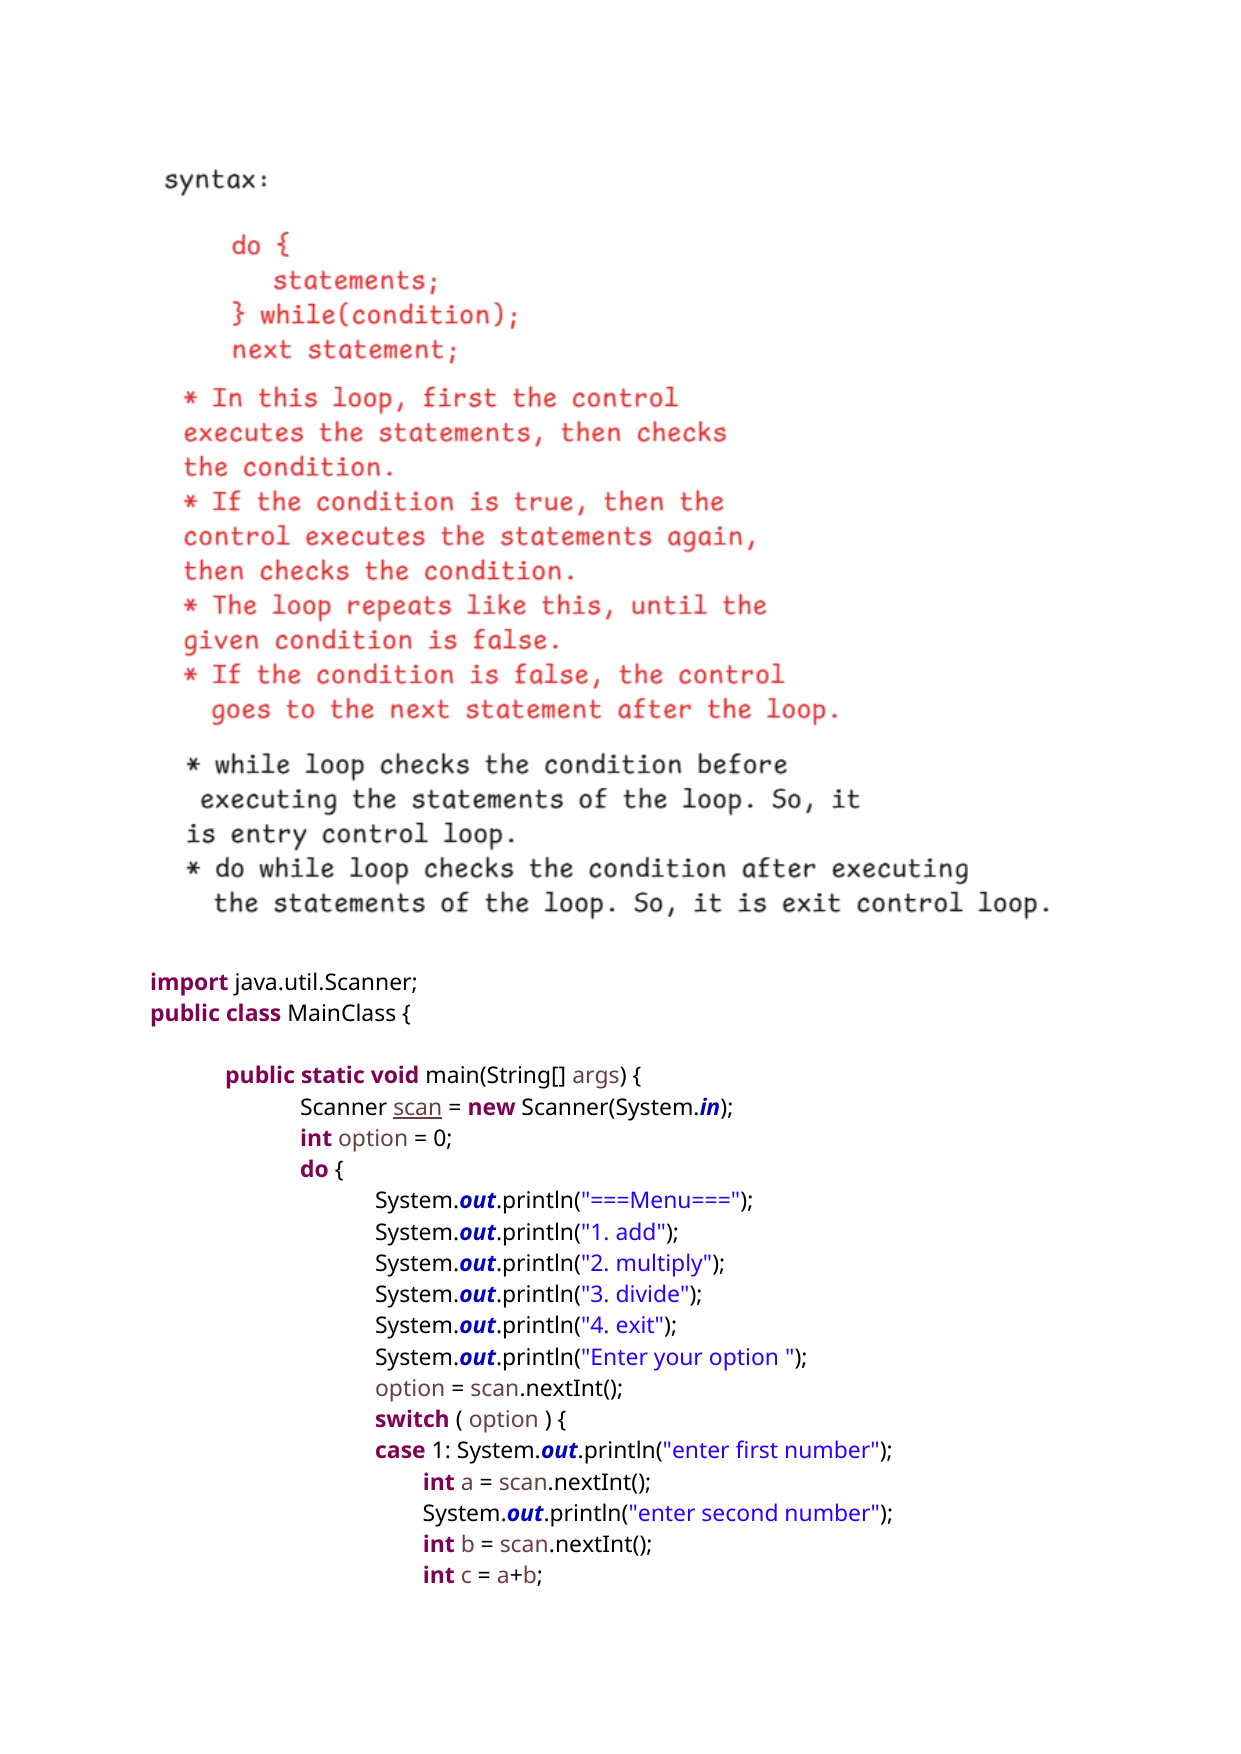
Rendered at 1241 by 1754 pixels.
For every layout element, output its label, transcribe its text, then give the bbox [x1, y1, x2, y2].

text System.out.println("===Menu==="); [150, 1184, 1090, 1215]
text int a = scan.nextInt(); [150, 1465, 1090, 1497]
text int c = a+b; [150, 1559, 1090, 1590]
text public class MainClass { [150, 997, 1090, 1028]
text do { [150, 1153, 1090, 1184]
text switch ( option ) { [150, 1403, 1090, 1434]
text System.out.println("2. multiply"); [150, 1247, 1090, 1278]
text int option = 0; [150, 1122, 1090, 1153]
text System.out.println("1. add"); [150, 1215, 1090, 1247]
text import java.util.Scanner; [150, 965, 1090, 997]
text case 1: System.out.println("enter first number"); [150, 1434, 1090, 1465]
text Scanner scan = new Scanner(System.in); [150, 1090, 1090, 1122]
text option = scan.nextInt(); [150, 1372, 1090, 1403]
text System.out.println("Enter your option "); [150, 1340, 1090, 1372]
picture [150, 150, 1091, 935]
text System.out.println("4. exit"); [150, 1309, 1090, 1340]
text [150, 1497, 1090, 1528]
text int b = scan.nextInt(); [150, 1528, 1090, 1559]
text public static void main(String[] args) { [150, 1059, 1090, 1090]
text System.out.println("3. divide"); [150, 1278, 1090, 1309]
